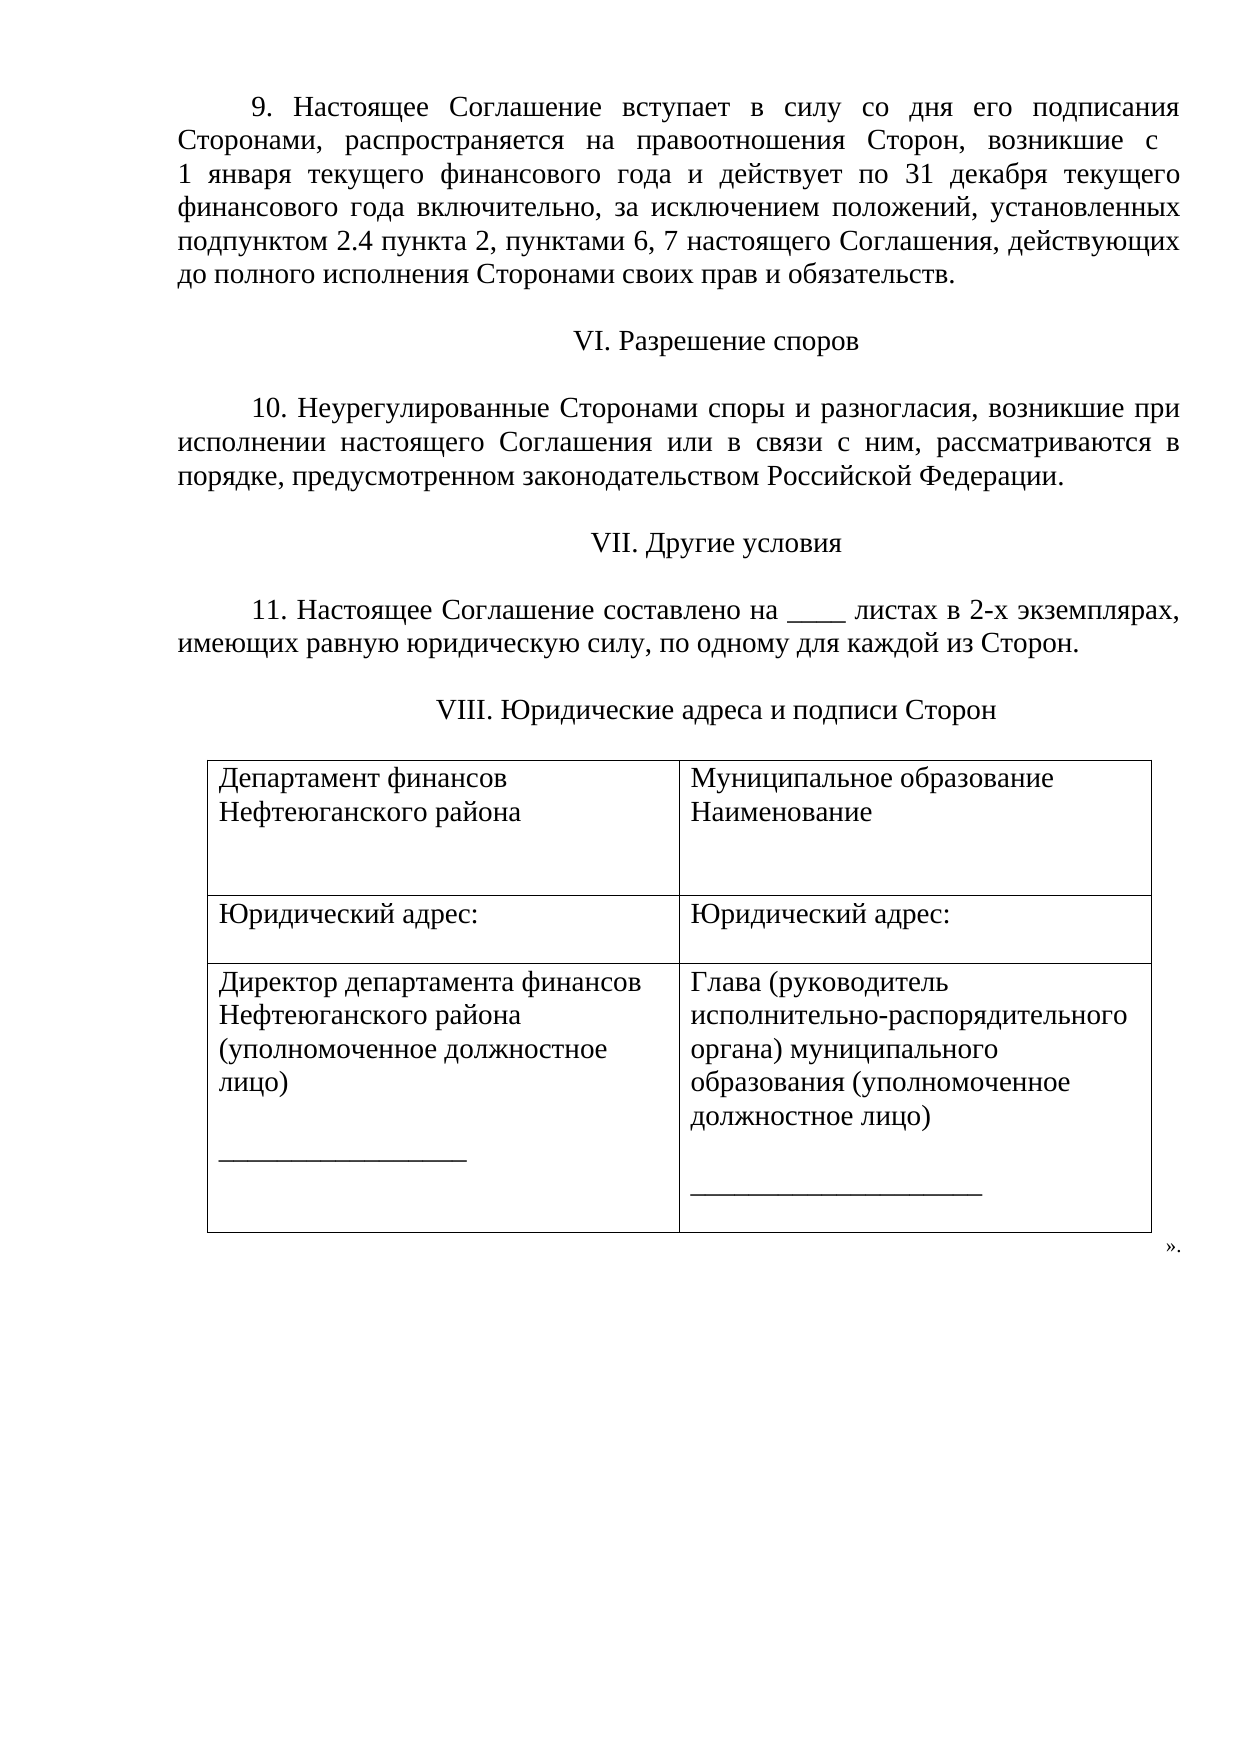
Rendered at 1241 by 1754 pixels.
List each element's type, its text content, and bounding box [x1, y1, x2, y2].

table_cell Юридический адрес: [208, 896, 679, 963]
text 11. Настоящее Соглашение составлено на ____ листах в 2-х экземплярах, имеющих равную юридическую силу, по одному для каждой из Сторон. [177, 592, 1181, 659]
text 10. Неурегулированные Сторонами споры и разногласия, возникшие при исполнении настоящего Соглашения или в связи с ним, рассматриваются в порядке, предусмотренном законодательством Российской Федерации. [177, 391, 1181, 491]
text VIII. Юридические адреса и подписи Сторон [177, 692, 1181, 726]
table_header Муниципальное образование Наименование [680, 761, 1151, 895]
text ». [177, 1233, 1181, 1257]
table_cell Директор департамента финансов Нефтеюганского района (уполномоченное должностное лицо) _________________ [208, 964, 679, 1232]
text VI. Разрешение споров [177, 323, 1181, 357]
text VII. Другие условия [177, 525, 1181, 558]
table_header Департамент финансов Нефтеюганского района [208, 761, 679, 895]
text 9. Настоящее Соглашение вступает в силу со дня его подписания Сторонами, распространяется на правоотношения Сторон, возникшие с 1 января текущего финансового года и действует по 31 декабря текущего финансового года включительно, за исключением положений, установленных подпунктом 2.4 пункта 2, пунктами 6, 7 настоящего Соглашения, действующих до полного исполнения Сторонами своих прав и обязательств. [177, 89, 1181, 290]
table_cell Глава (руководитель исполнительно-распорядительного органа) муниципального образования (уполномоченное должностное лицо) ____________________ [680, 964, 1151, 1232]
table_cell Юридический адрес: [680, 896, 1151, 963]
